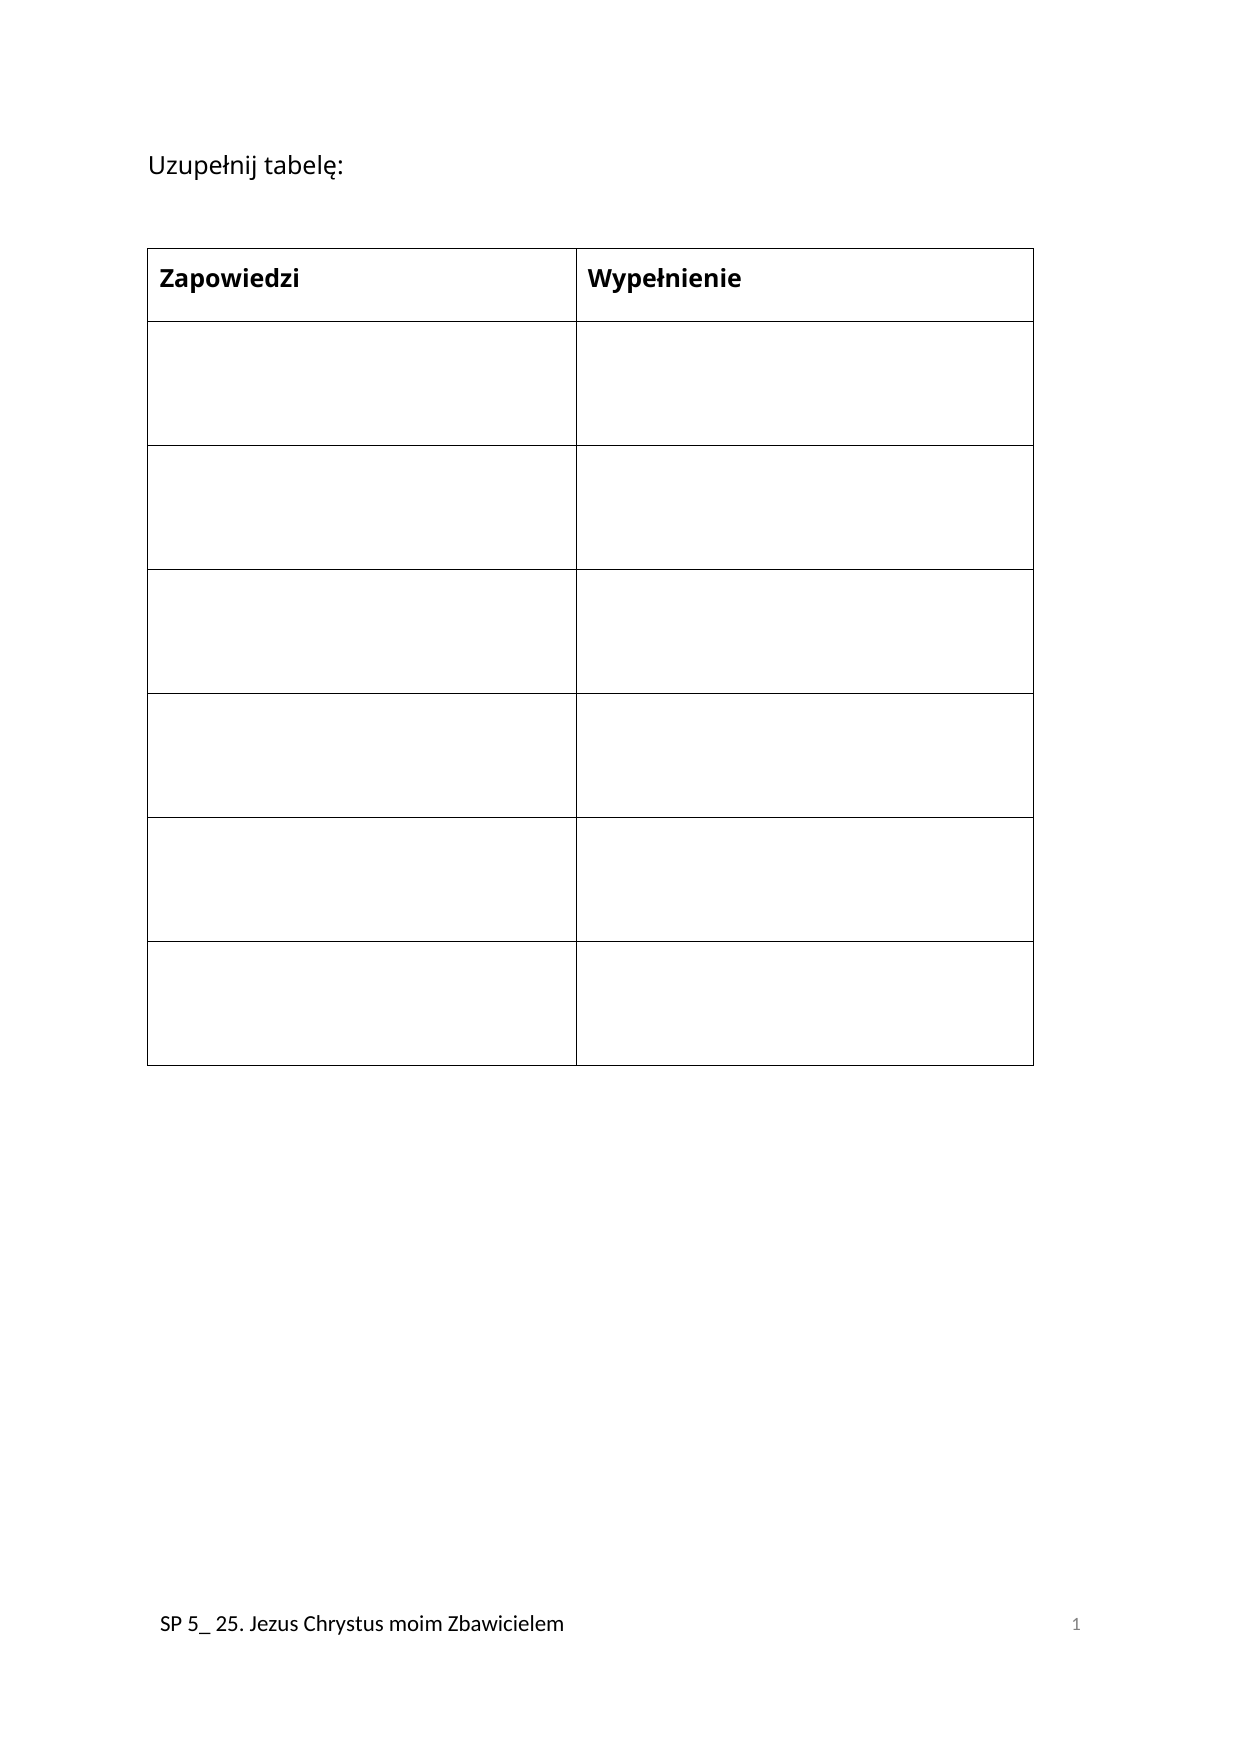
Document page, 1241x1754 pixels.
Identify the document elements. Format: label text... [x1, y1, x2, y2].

table_cell [577, 818, 1033, 941]
table_cell [148, 570, 576, 693]
table_cell [148, 446, 576, 569]
text Uzupełnij tabelę: [148, 148, 1092, 182]
table_cell [148, 322, 576, 445]
table_cell [577, 942, 1033, 1065]
table_cell [577, 446, 1033, 569]
table_header Wypełnienie [577, 249, 1033, 321]
table_cell [148, 818, 576, 941]
table_header Zapowiedzi [148, 249, 576, 321]
table_cell [577, 570, 1033, 693]
table_cell [577, 694, 1033, 817]
table_cell [148, 942, 576, 1065]
table_cell [577, 322, 1033, 445]
table_cell [148, 694, 576, 817]
